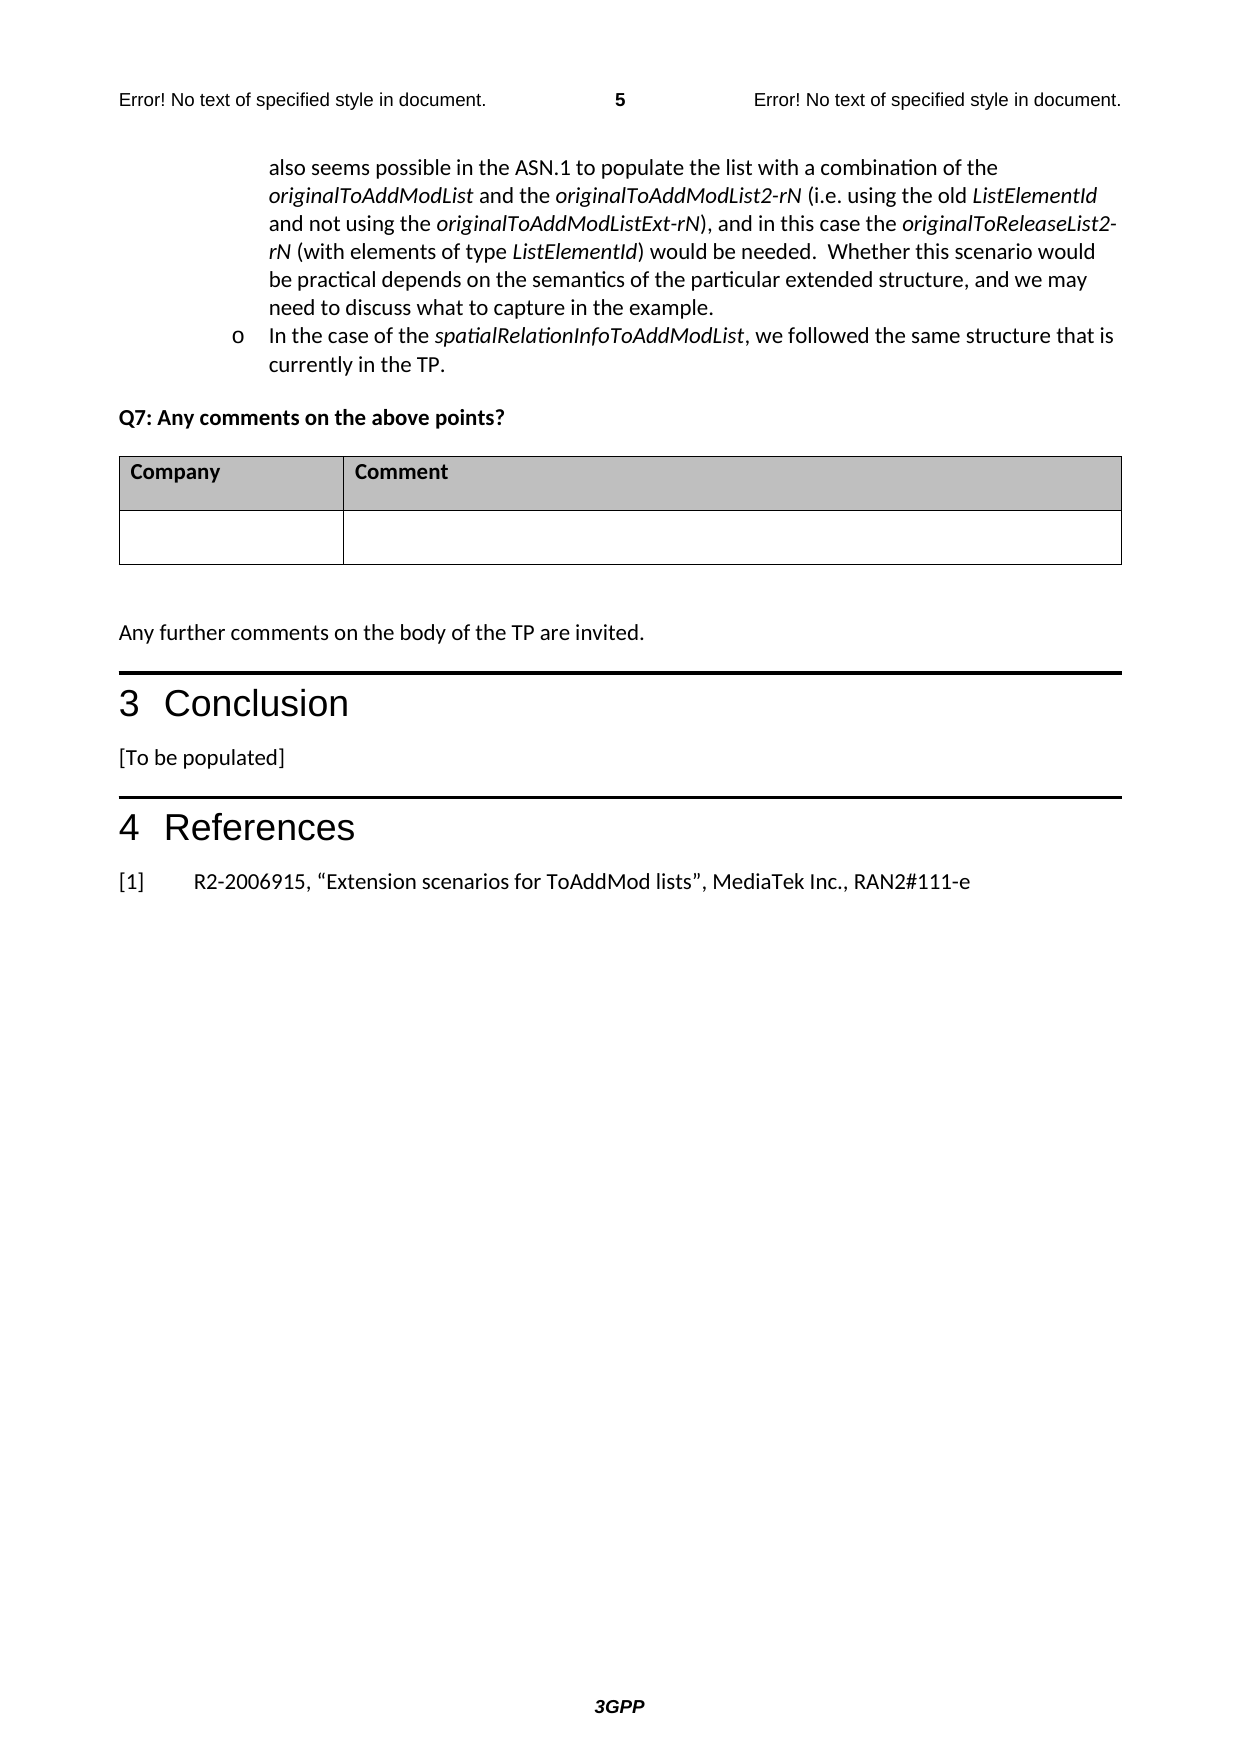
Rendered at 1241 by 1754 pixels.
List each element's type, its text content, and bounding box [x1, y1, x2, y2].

text Q7: Any comments on the above points? [118, 403, 1122, 431]
text [To be populated] [118, 743, 1122, 771]
table_header Comment [344, 457, 1121, 510]
table_cell [344, 511, 1121, 564]
text 4 References [118, 797, 1122, 848]
text [1] R2-2006915, “Extension scenarios for ToAddMod lists”, MediaTek Inc., RAN2#111-e [118, 867, 1122, 895]
table_header Company [120, 457, 343, 510]
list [231, 153, 1122, 321]
text Any further comments on the body of the TP are invited. [118, 618, 1122, 646]
list In the case of the spatialRelationInfoToAddModList, we followed the same structure that is currently in the TP. [231, 321, 1122, 378]
text 3 Conclusion [118, 672, 1122, 724]
table_cell [120, 511, 343, 564]
